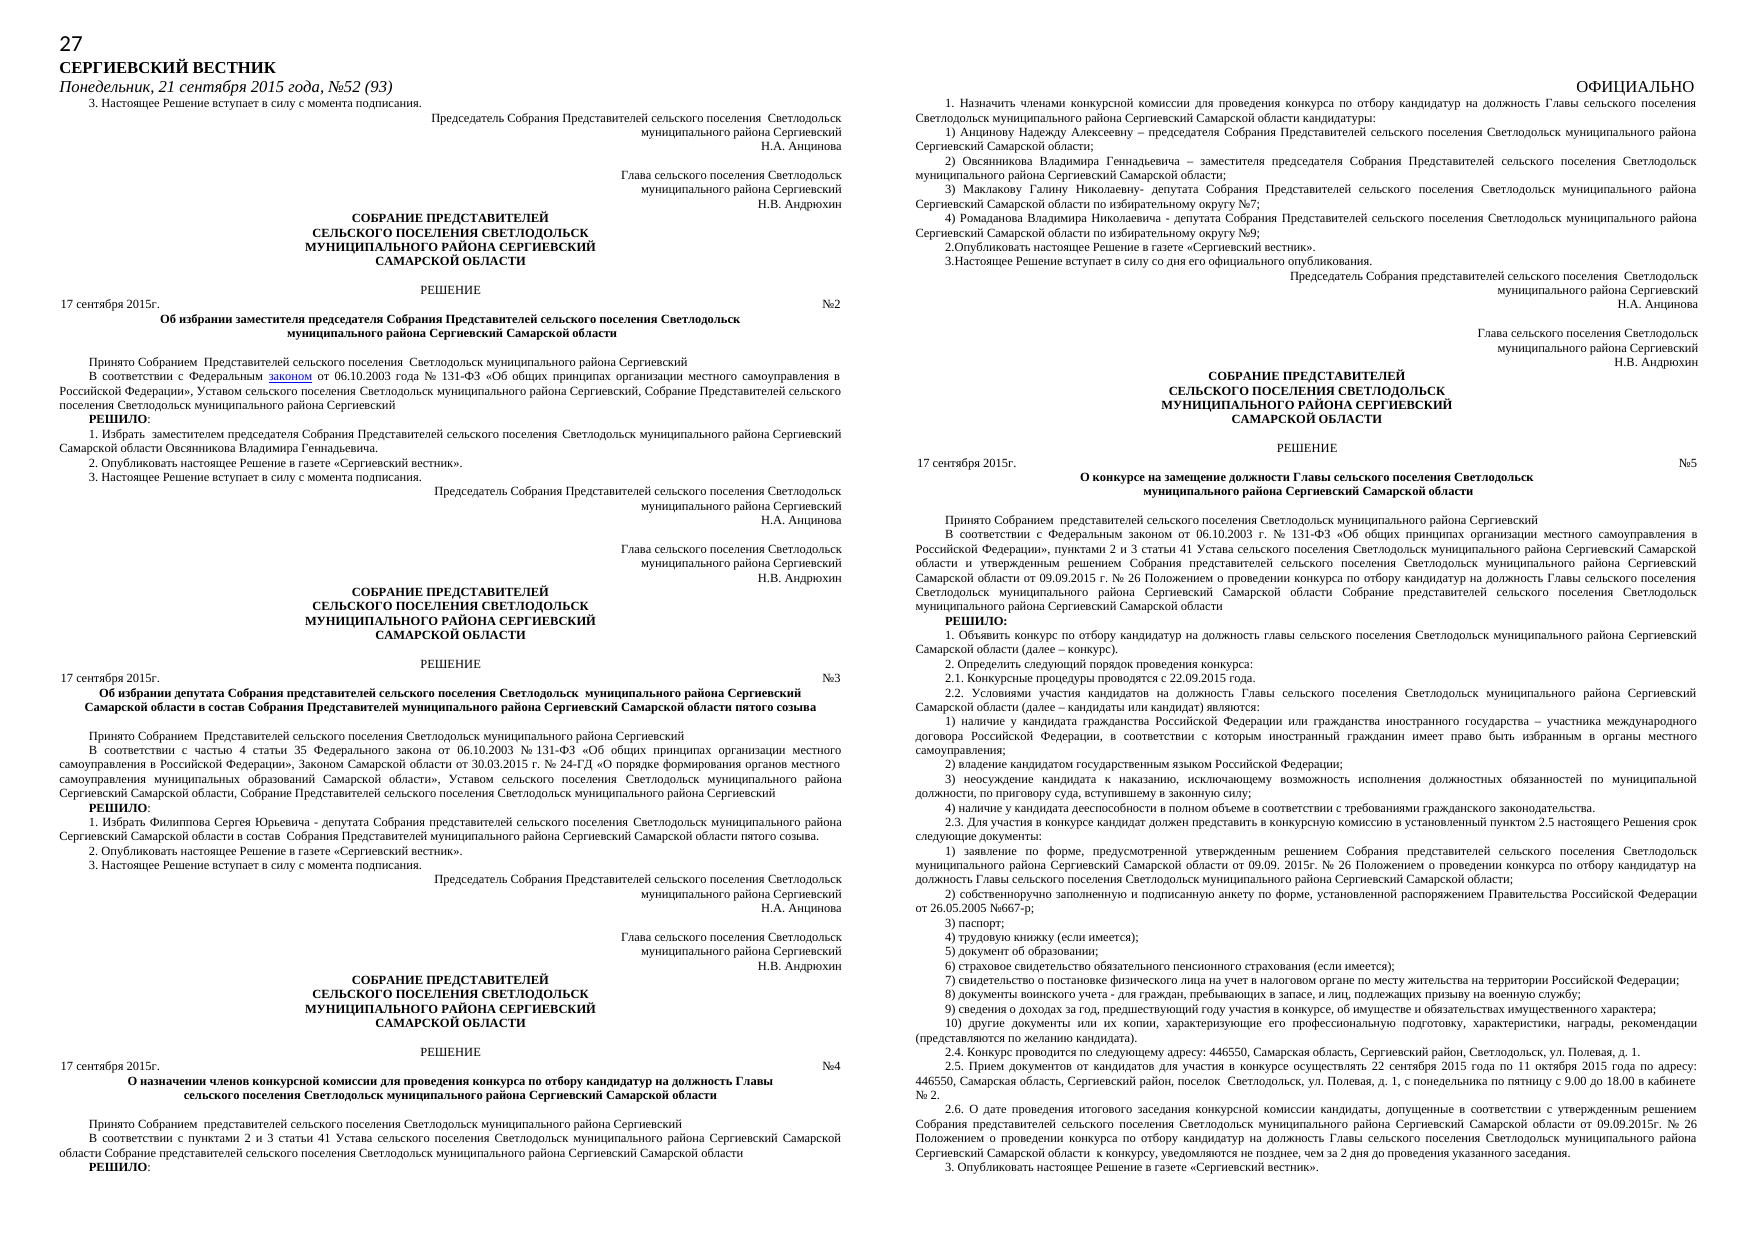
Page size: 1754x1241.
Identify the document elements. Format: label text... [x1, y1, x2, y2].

text 4) Ромаданова Владимира Николаевича - депутата Собрания Представителей сельского поселения Светлодольск муниципального района Сергиевский Самарской области по избирательному округу №9; [915, 211, 1698, 240]
text 3) неосуждение кандидата к наказанию, исключающему возможность исполнения должностных обязанностей по муниципальной должности, по приговору суда, вступившему в законную силу; [915, 772, 1698, 800]
text Принято Собранием представителей сельского поселения Светлодольск муниципального района Сергиевский [915, 513, 1698, 527]
text 5) документ об образовании; [915, 944, 1698, 958]
text Н.А. Анцинова [59, 513, 842, 527]
text муниципального района Сергиевский [915, 340, 1698, 355]
text СОБРАНИЕ ПРЕДСТАВИТЕЛЕЙ [915, 369, 1698, 383]
text Глава сельского поселения Светлодольск [59, 542, 842, 556]
text муниципального района Сергиевский [59, 125, 842, 139]
text 1) наличие у кандидата гражданства Российской Федерации или гражданства иностранного государства – участника международного договора Российской Федерации, в соответствии с которым иностранный гражданин имеет право быть избранным в органы местного самоуправления; [915, 714, 1698, 757]
text 2.5. Прием документов от кандидатов для участия в конкурсе осуществлять 22 сентября 2015 года по 11 октября 2015 года по адресу: 446550, Самарская область, Сергиевский район, поселок Светлодольск, ул. Полевая, д. 1, с понедельника по пятницу с 9.00 до 18.00 в кабинете № 2. [915, 1059, 1698, 1102]
text 3. Настоящее Решение вступает в силу с момента подписания. [59, 858, 842, 872]
text РЕШИЛО: [59, 1160, 842, 1174]
text Н.В. Андрюхин [59, 958, 842, 973]
text 2. Опубликовать настоящее Решение в газете «Сергиевский вестник». [59, 455, 842, 470]
text Председатель Собрания Представителей сельского поселения Светлодольск [59, 110, 842, 125]
text муниципального района Сергиевский [59, 944, 842, 958]
text 1. Объявить конкурс по отбору кандидатур на должность главы сельского поселения Светлодольск муниципального района Сергиевский Самарской области (далее – конкурс). [915, 628, 1698, 657]
text Н.А. Анцинова [915, 297, 1698, 312]
text В соответствии с пунктами 2 и 3 статьи 41 Устава сельского поселения Светлодольск муниципального района Сергиевский Самарской области Собрание представителей сельского поселения Светлодольск муниципального района Сергиевский Самарской области [59, 1131, 842, 1160]
text сельского поселения Светлодольск муниципального района Сергиевский Самарской области [59, 1088, 842, 1102]
text муниципального района Сергиевский [59, 556, 842, 570]
text Самарской области в состав Собрания Представителей муниципального района Сергиевский Самарской области пятого созыва [59, 700, 842, 714]
text Н.В. Андрюхин [59, 197, 842, 211]
text РЕШИЛО: [59, 412, 842, 427]
text СЕЛЬСКОГО ПОСЕЛЕНИЯ СВЕТЛОДОЛЬСК [59, 987, 842, 1002]
text 2. Опубликовать настоящее Решение в газете «Сергиевский вестник». [59, 843, 842, 858]
text Об избрании депутата Собрания представителей сельского поселения Светлодольск муниципального района Сергиевский [59, 685, 842, 700]
text 2.Опубликовать настоящее Решение в газете «Сергиевский вестник». [915, 240, 1698, 254]
text 17 сентября 2015г. №4 [59, 1059, 842, 1073]
text 1. Назначить членами конкурсной комиссии для проведения конкурса по отбору кандидатур на должность Главы сельского поселения Светлодольск муниципального района Сергиевский Самарской области кандидатуры: [915, 96, 1698, 125]
text 1. Избрать Филиппова Сергея Юрьевича - депутата Собрания представителей сельского поселения Светлодольск муниципального района Сергиевский Самарской области в состав Собрания Представителей муниципального района Сергиевский Самарской области пятого созыва. [59, 815, 842, 843]
text 4) наличие у кандидата дееспособности в полном объеме в соответствии с требованиями гражданского законодательства. [915, 800, 1698, 815]
text Глава сельского поселения Светлодольск [59, 930, 842, 944]
text Глава сельского поселения Светлодольск [59, 168, 842, 182]
text РЕШЕНИЕ [59, 1045, 842, 1059]
text Председатель Собрания Представителей сельского поселения Светлодольск [59, 872, 842, 887]
text 2) собственноручно заполненную и подписанную анкету по форме, установленной распоряжением Правительства Российской Федерации от 26.05.2005 №667-р; [915, 887, 1698, 915]
text СОБРАНИЕ ПРЕДСТАВИТЕЛЕЙ [59, 973, 842, 987]
text 9) сведения о доходах за год, предшествующий году участия в конкурсе, об имуществе и обязательствах имущественного характера; [915, 1002, 1698, 1016]
text Н.А. Анцинова [59, 139, 842, 153]
text САМАРСКОЙ ОБЛАСТИ [915, 412, 1698, 427]
text муниципального района Сергиевский [59, 887, 842, 901]
text 1. Избрать заместителем председателя Собрания Представителей сельского поселения Светлодольск муниципального района Сергиевский Самарской области Овсянникова Владимира Геннадьевича. [59, 427, 842, 455]
text 2. Определить следующий порядок проведения конкурса: [915, 657, 1698, 671]
text САМАРСКОЙ ОБЛАСТИ [59, 628, 842, 642]
text Глава сельского поселения Светлодольск [915, 326, 1698, 340]
text В соответствии с частью 4 статьи 35 Федерального закона от 06.10.2003 № 131-ФЗ «Об общих принципах организации местного самоуправления в Российской Федерации», Законом Самарской области от 30.03.2015 г. № 24-ГД «О порядке формирования органов местного самоуправления муниципальных образований Самарской области», Уставом сельского поселения Светлодольск муниципального района Сергиевский Самарской области, Собрание Представителей сельского поселения Светлодольск муниципального района Сергиевский [59, 743, 842, 800]
text РЕШЕНИЕ [59, 657, 842, 671]
text СЕЛЬСКОГО ПОСЕЛЕНИЯ СВЕТЛОДОЛЬСК [915, 383, 1698, 398]
text Н.В. Андрюхин [59, 570, 842, 585]
text муниципального района Сергиевский [59, 182, 842, 197]
text 3. Настоящее Решение вступает в силу с момента подписания. [59, 470, 842, 484]
text 3) Маклакову Галину Николаевну- депутата Собрания Представителей сельского поселения Светлодольск муниципального района Сергиевский Самарской области по избирательному округу №7; [915, 182, 1698, 211]
text 2) владение кандидатом государственным языком Российской Федерации; [915, 757, 1698, 772]
text муниципального района Сергиевский Самарской области [915, 484, 1698, 498]
text 6) страховое свидетельство обязательного пенсионного страхования (если имеется); [915, 958, 1698, 973]
text 1) Анцинову Надежду Алексеевну – председателя Собрания Представителей сельского поселения Светлодольск муниципального района Сергиевский Самарской области; [915, 125, 1698, 153]
text МУНИЦИПАЛЬНОГО РАЙОНА СЕРГИЕВСКИЙ [59, 240, 842, 254]
text Председатель Собрания Представителей сельского поселения Светлодольск [59, 484, 842, 498]
text Принято Собранием Представителей сельского поселения Светлодольск муниципального района Сергиевский [59, 728, 842, 743]
text 2.2. Условиями участия кандидатов на должность Главы сельского поселения Светлодольск муниципального района Сергиевский Самарской области (далее – кандидаты или кандидат) являются: [915, 685, 1698, 714]
text 3.Настоящее Решение вступает в силу со дня его официального опубликования. [915, 254, 1698, 268]
text муниципального района Сергиевский [915, 283, 1698, 297]
text 8) документы воинского учета - для граждан, пребывающих в запасе, и лиц, подлежащих призыву на военную службу; [915, 987, 1698, 1002]
text В соответствии с Федеральным законом от 06.10.2003 года № 131-ФЗ «Об общих принципах организации местного самоуправления в Российской Федерации», Уставом сельского поселения Светлодольск муниципального района Сергиевский, Собрание Представителей сельского поселения Светлодольск муниципального района Сергиевский [59, 369, 842, 412]
text 2.3. Для участия в конкурсе кандидат должен представить в конкурсную комиссию в установленный пунктом 2.5 настоящего Решения срок следующие документы: [915, 815, 1698, 843]
text О назначении членов конкурсной комиссии для проведения конкурса по отбору кандидатур на должность Главы [59, 1073, 842, 1088]
text РЕШЕНИЕ [915, 441, 1698, 455]
text Принято Собранием представителей сельского поселения Светлодольск муниципального района Сергиевский [59, 1117, 842, 1131]
text САМАРСКОЙ ОБЛАСТИ [59, 1016, 842, 1030]
text Принято Собранием Представителей сельского поселения Светлодольск муниципального района Сергиевский [59, 355, 842, 369]
text Н.А. Анцинова [59, 901, 842, 915]
text 2.1. Конкурсные процедуры проводятся с 22.09.2015 года. [915, 671, 1698, 685]
text СОБРАНИЕ ПРЕДСТАВИТЕЛЕЙ [59, 585, 842, 599]
text 7) свидетельство о постановке физического лица на учет в налоговом органе по месту жительства на территории Российской Федерации; [915, 973, 1698, 987]
text 3) паспорт; [915, 915, 1698, 930]
text 2) Овсянникова Владимира Геннадьевича – заместителя председателя Собрания Представителей сельского поселения Светлодольск муниципального района Сергиевский Самарской области; [915, 153, 1698, 182]
text МУНИЦИПАЛЬНОГО РАЙОНА СЕРГИЕВСКИЙ [59, 613, 842, 628]
text СОБРАНИЕ ПРЕДСТАВИТЕЛЕЙ [59, 211, 842, 225]
text муниципального района Сергиевский [59, 498, 842, 513]
text Н.В. Андрюхин [915, 355, 1698, 369]
text РЕШИЛО: [915, 613, 1698, 628]
text САМАРСКОЙ ОБЛАСТИ [59, 254, 842, 268]
text 1) заявление по форме, предусмотренной утвержденным решением Собрания представителей сельского поселения Светлодольск муниципального района Сергиевский Самарской области от 09.09. 2015г. № 26 Положением о проведении конкурса по отбору кандидатур на должность Главы сельского поселения Светлодольск муниципального района Сергиевский Самарской области; [915, 843, 1698, 887]
text РЕШИЛО: [59, 800, 842, 815]
text 3. Опубликовать настоящее Решение в газете «Сергиевский вестник». [915, 1160, 1698, 1174]
text В соответствии с Федеральным законом от 06.10.2003 г. № 131-ФЗ «Об общих принципах организации местного самоуправления в Российской Федерации», пунктами 2 и 3 статьи 41 Устава сельского поселения Светлодольск муниципального района Сергиевский Самарской области и утвержденным решением Собрания представителей сельского поселения Светлодольск муниципального района Сергиевский Самарской области от 09.09.2015 г. № 26 Положением о проведении конкурса по отбору кандидатур на должность Главы сельского поселения Светлодольск муниципального района Сергиевский Самарской области Собрание представителей сельского поселения Светлодольск муниципального района Сергиевский Самарской области [915, 527, 1698, 613]
text 17 сентября 2015г. №3 [59, 671, 842, 685]
text МУНИЦИПАЛЬНОГО РАЙОНА СЕРГИЕВСКИЙ [59, 1002, 842, 1016]
text О конкурсе на замещение должности Главы сельского поселения Светлодольск [915, 470, 1698, 484]
text СЕЛЬСКОГО ПОСЕЛЕНИЯ СВЕТЛОДОЛЬСК [59, 599, 842, 613]
text 4) трудовую книжку (если имеется); [915, 930, 1698, 944]
text 2.4. Конкурс проводится по следующему адресу: 446550, Самарская область, Сергиевский район, Светлодольск, ул. Полевая, д. 1. [915, 1045, 1698, 1059]
text 10) другие документы или их копии, характеризующие его профессиональную подготовку, характеристики, награды, рекомендации (представляются по желанию кандидата). [915, 1016, 1698, 1045]
text 17 сентября 2015г. №5 [915, 455, 1698, 470]
text муниципального района Сергиевский Самарской области [59, 326, 842, 340]
text МУНИЦИПАЛЬНОГО РАЙОНА СЕРГИЕВСКИЙ [915, 398, 1698, 412]
text Председатель Собрания представителей сельского поселения Светлодольск [915, 268, 1698, 283]
text РЕШЕНИЕ [59, 283, 842, 297]
text 17 сентября 2015г. №2 [59, 297, 842, 312]
text Об избрании заместителя председателя Собрания Представителей сельского поселения Светлодольск [59, 312, 842, 326]
text СЕЛЬСКОГО ПОСЕЛЕНИЯ СВЕТЛОДОЛЬСК [59, 225, 842, 240]
text 2.6. О дате проведения итогового заседания конкурсной комиссии кандидаты, допущенные в соответствии с утвержденным решением Собрания представителей сельского поселения Светлодольск муниципального района Сергиевский Самарской области от 09.09.2015г. № 26 Положением о проведении конкурса по отбору кандидатур на должность Главы сельского поселения Светлодольск муниципального района Сергиевский Самарской области к конкурсу, уведомляются не позднее, чем за 2 дня до проведения указанного заседания. [915, 1102, 1698, 1160]
text 3. Настоящее Решение вступает в силу с момента подписания. [59, 96, 842, 110]
